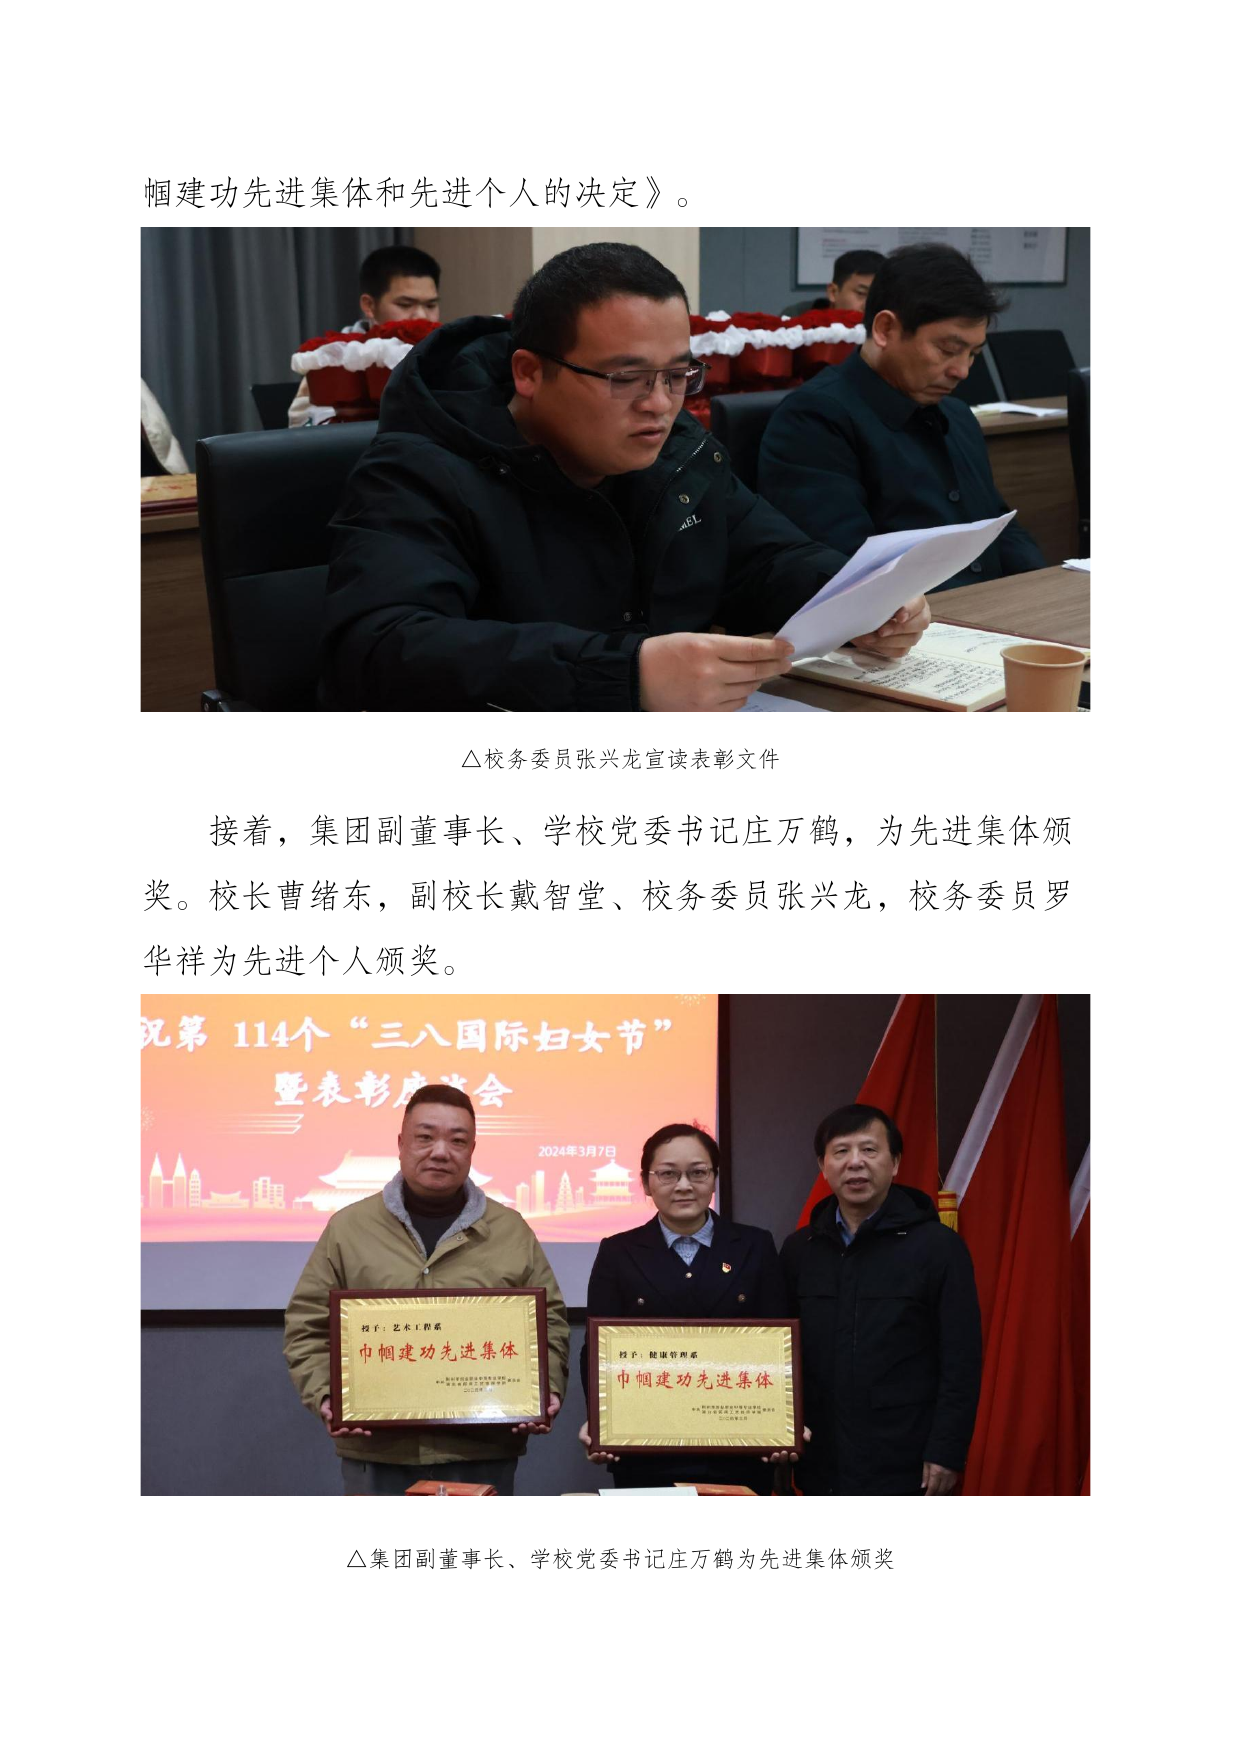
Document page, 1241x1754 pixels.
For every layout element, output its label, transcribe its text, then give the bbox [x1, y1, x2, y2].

text 接着，集团副董事长、学校党委书记庄万鹤，为先进集体颁奖。校长曹绪东，副校长戴智堂、校务委员张兴龙，校务委员罗华祥为先进个人颁奖。 [141, 800, 1100, 995]
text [141, 162, 1100, 227]
picture [140, 994, 1091, 1496]
picture [140, 227, 1091, 712]
text △集团副董事长、学校党委书记庄万鹤为先进集体颁奖 [141, 1541, 1100, 1574]
text △校务委员张兴龙宣读表彰文件 [141, 741, 1100, 774]
